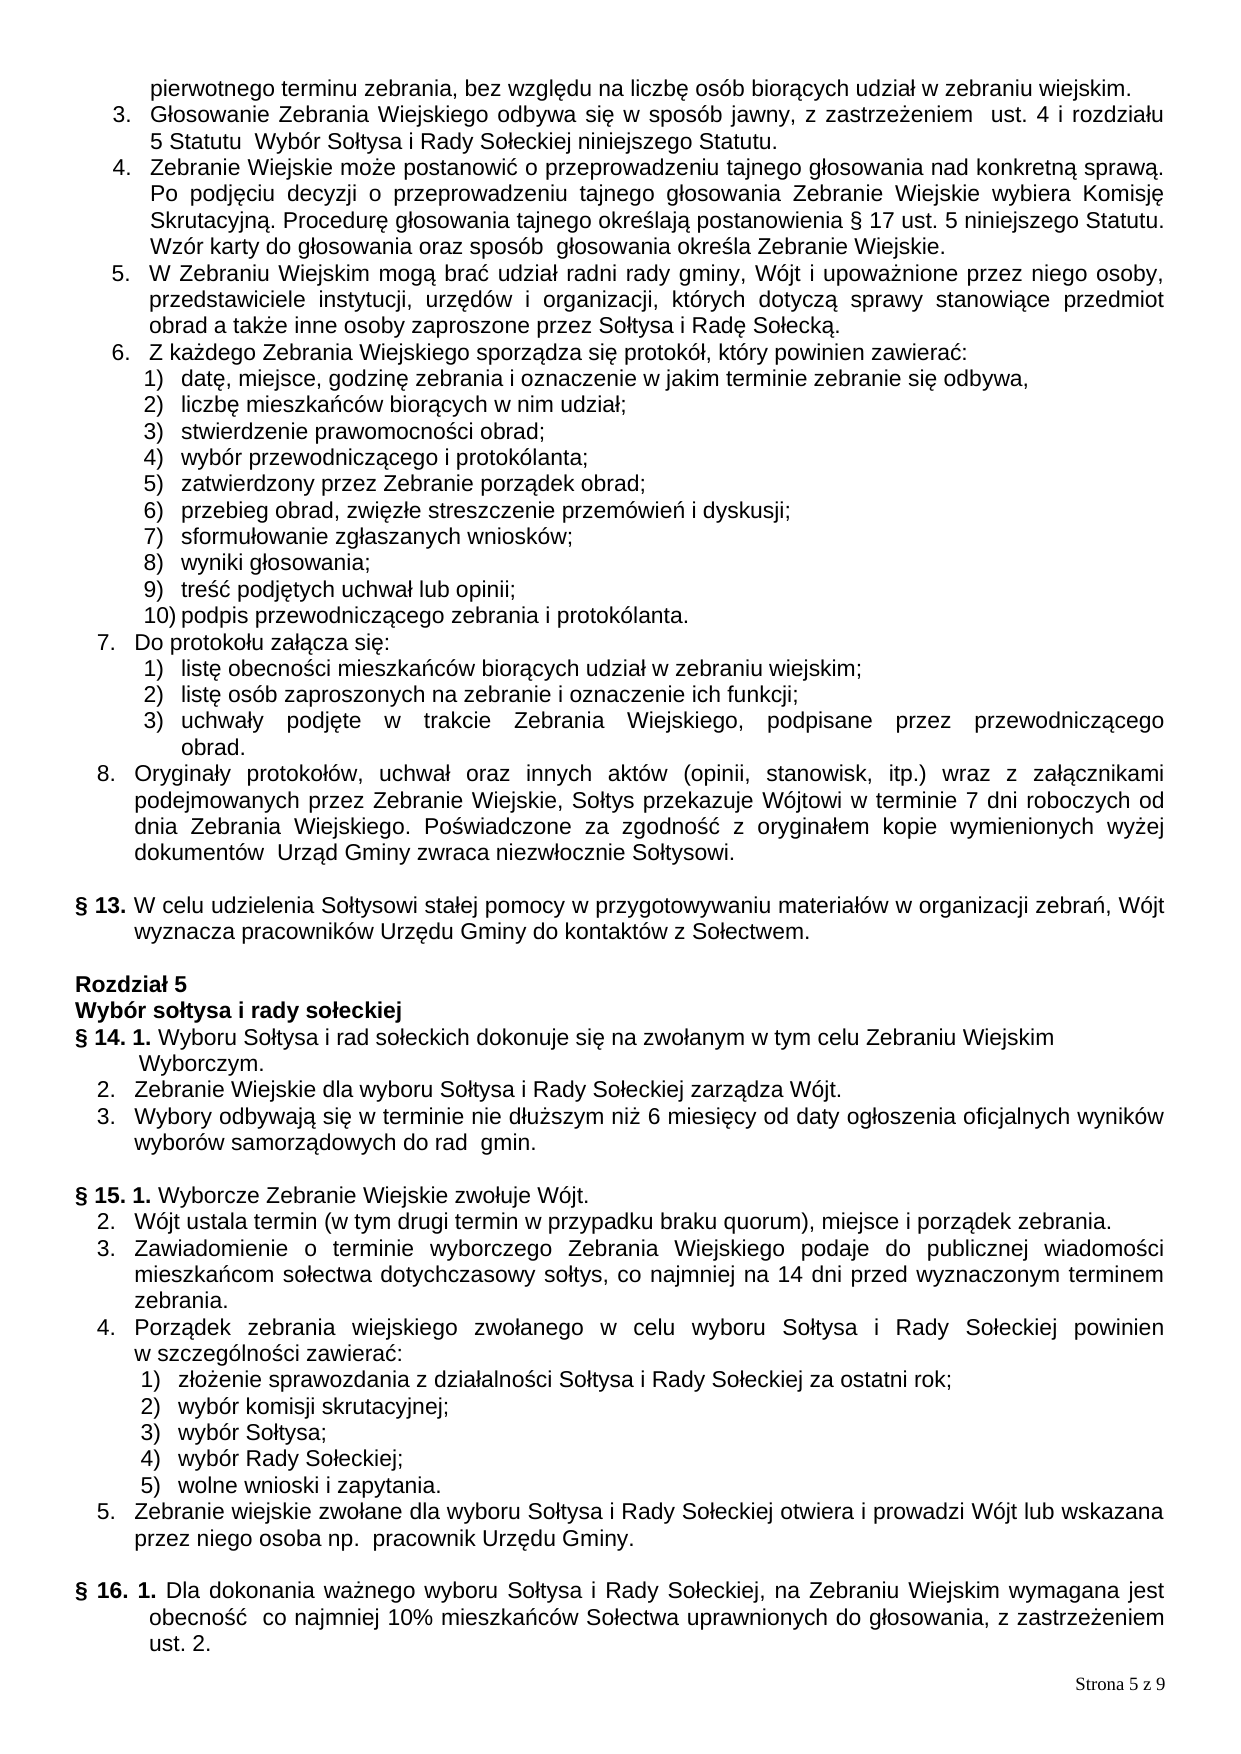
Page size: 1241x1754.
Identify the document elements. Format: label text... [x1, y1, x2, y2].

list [112, 75, 1165, 101]
text § 13. W celu udzielenia Sołtysowi stałej pomocy w przygotowywaniu materiałów w organizacji zebrań, Wójt wyznacza pracowników Urzędu Gminy do kontaktów z Sołectwem. [75, 892, 1165, 945]
text Wyborczym. [75, 1050, 1165, 1076]
list Z każdego Zebrania Wiejskiego sporządza się protokół, który powinien zawierać: [111, 338, 1165, 365]
list sformułowanie zgłaszanych wniosków; [143, 523, 1165, 549]
list wolne wnioski i zapytania. [140, 1472, 1165, 1498]
list wybór przewodniczącego i protokólanta; [143, 444, 1165, 470]
list Zawiadomienie o terminie wyborczego Zebrania Wiejskiego podaje do publicznej wiadomości mieszkańcom sołectwa dotychczasowy sołtys, co najmniej na 14 dni przed wyznaczonym terminem zebrania. [97, 1234, 1165, 1314]
list Porządek zebrania wiejskiego zwołanego w celu wyboru Sołtysa i Rady Sołeckiej powinien w szczególności zawierać: [97, 1314, 1165, 1366]
list listę obecności mieszkańców biorących udział w zebraniu wiejskim; [143, 655, 1165, 681]
list zatwierdzony przez Zebranie porządek obrad; [143, 470, 1165, 497]
list Zebranie wiejskie zwołane dla wyboru Sołtysa i Rady Sołeckiej otwiera i prowadzi Wójt lub wskazana przez niego osoba np. pracownik Urzędu Gminy. [97, 1498, 1165, 1551]
text § 16. 1. Dla dokonania ważnego wyboru Sołtysa i Rady Sołeckiej, na Zebraniu Wiejskim wymagana jest obecność co najmniej 10% mieszkańców Sołectwa uprawnionych do głosowania, z zastrzeżeniem ust. 2. [75, 1577, 1165, 1656]
list Wójt ustala termin (w tym drugi termin w przypadku braku quorum), miejsce i porządek zebrania. [97, 1208, 1165, 1234]
text Wybór sołtysa i rady sołeckiej [75, 997, 1165, 1024]
text Rozdział 5 [75, 971, 1165, 997]
list Zebranie Wiejskie może postanowić o przeprowadzeniu tajnego głosowania nad konkretną sprawą. Po podjęciu decyzji o przeprowadzeniu tajnego głosowania Zebranie Wiejskie wybiera Komisję Skrutacyjną. Procedurę głosowania tajnego określają postanowienia § 17 ust. 5 niniejszego Statutu. Wzór karty do głosowania oraz sposób głosowania określa Zebranie Wiejskie. [112, 154, 1165, 259]
list liczbę mieszkańców biorących w nim udział; [143, 391, 1165, 418]
list datę, miejsce, godzinę zebrania i oznaczenie w jakim terminie zebranie się odbywa, [143, 365, 1165, 391]
list stwierdzenie prawomocności obrad; [143, 418, 1165, 444]
list treść podjętych uchwał lub opinii; [143, 576, 1165, 602]
list złożenie sprawozdania z działalności Sołtysa i Rady Sołeckiej za ostatni rok; [140, 1366, 1165, 1393]
list Oryginały protokołów, uchwał oraz innych aktów (opinii, stanowisk, itp.) wraz z załącznikami podejmowanych przez Zebranie Wiejskie, Sołtys przekazuje Wójtowi w terminie 7 dni roboczych od dnia Zebrania Wiejskiego. Poświadczone za zgodność z oryginałem kopie wymienionych wyżej dokumentów Urząd Gminy zwraca niezwłocznie Sołtysowi. [97, 760, 1165, 866]
list wyniki głosowania; [143, 549, 1165, 576]
list podpis przewodniczącego zebrania i protokólanta. [143, 602, 1165, 628]
list Zebranie Wiejskie dla wyboru Sołtysa i Rady Sołeckiej zarządza Wójt. [97, 1076, 1165, 1103]
text § 14. 1. Wyboru Sołtysa i rad sołeckich dokonuje się na zwołanym w tym celu Zebraniu Wiejskim [75, 1024, 1165, 1050]
list listę osób zaproszonych na zebranie i oznaczenie ich funkcji; [143, 681, 1165, 707]
list Do protokołu załącza się: [97, 628, 1165, 655]
list wybór Sołtysa; [140, 1419, 1165, 1445]
list przebieg obrad, zwięzłe streszczenie przemówień i dyskusji; [143, 497, 1165, 523]
list wybór Rady Sołeckiej; [140, 1445, 1165, 1472]
list W Zebraniu Wiejskim mogą brać udział radni rady gminy, Wójt i upoważnione przez niego osoby, przedstawiciele instytucji, urzędów i organizacji, których dotyczą sprawy stanowiące przedmiot obrad a także inne osoby zaproszone przez Sołtysa i Radę Sołecką. [111, 259, 1165, 338]
list Wybory odbywają się w terminie nie dłuższym niż 6 miesięcy od daty ogłoszenia oficjalnych wyników wyborów samorządowych do rad gmin. [97, 1103, 1165, 1156]
list wybór komisji skrutacyjnej; [140, 1393, 1165, 1419]
list uchwały podjęte w trakcie Zebrania Wiejskiego, podpisane przez przewodniczącego obrad. [143, 707, 1165, 760]
list Głosowanie Zebrania Wiejskiego odbywa się w sposób jawny, z zastrzeżeniem ust. 4 i rozdziału 5 Statutu Wybór Sołtysa i Rady Sołeckiej niniejszego Statutu. [112, 101, 1165, 154]
text § 15. 1. Wyborcze Zebranie Wiejskie zwołuje Wójt. [75, 1182, 1165, 1208]
